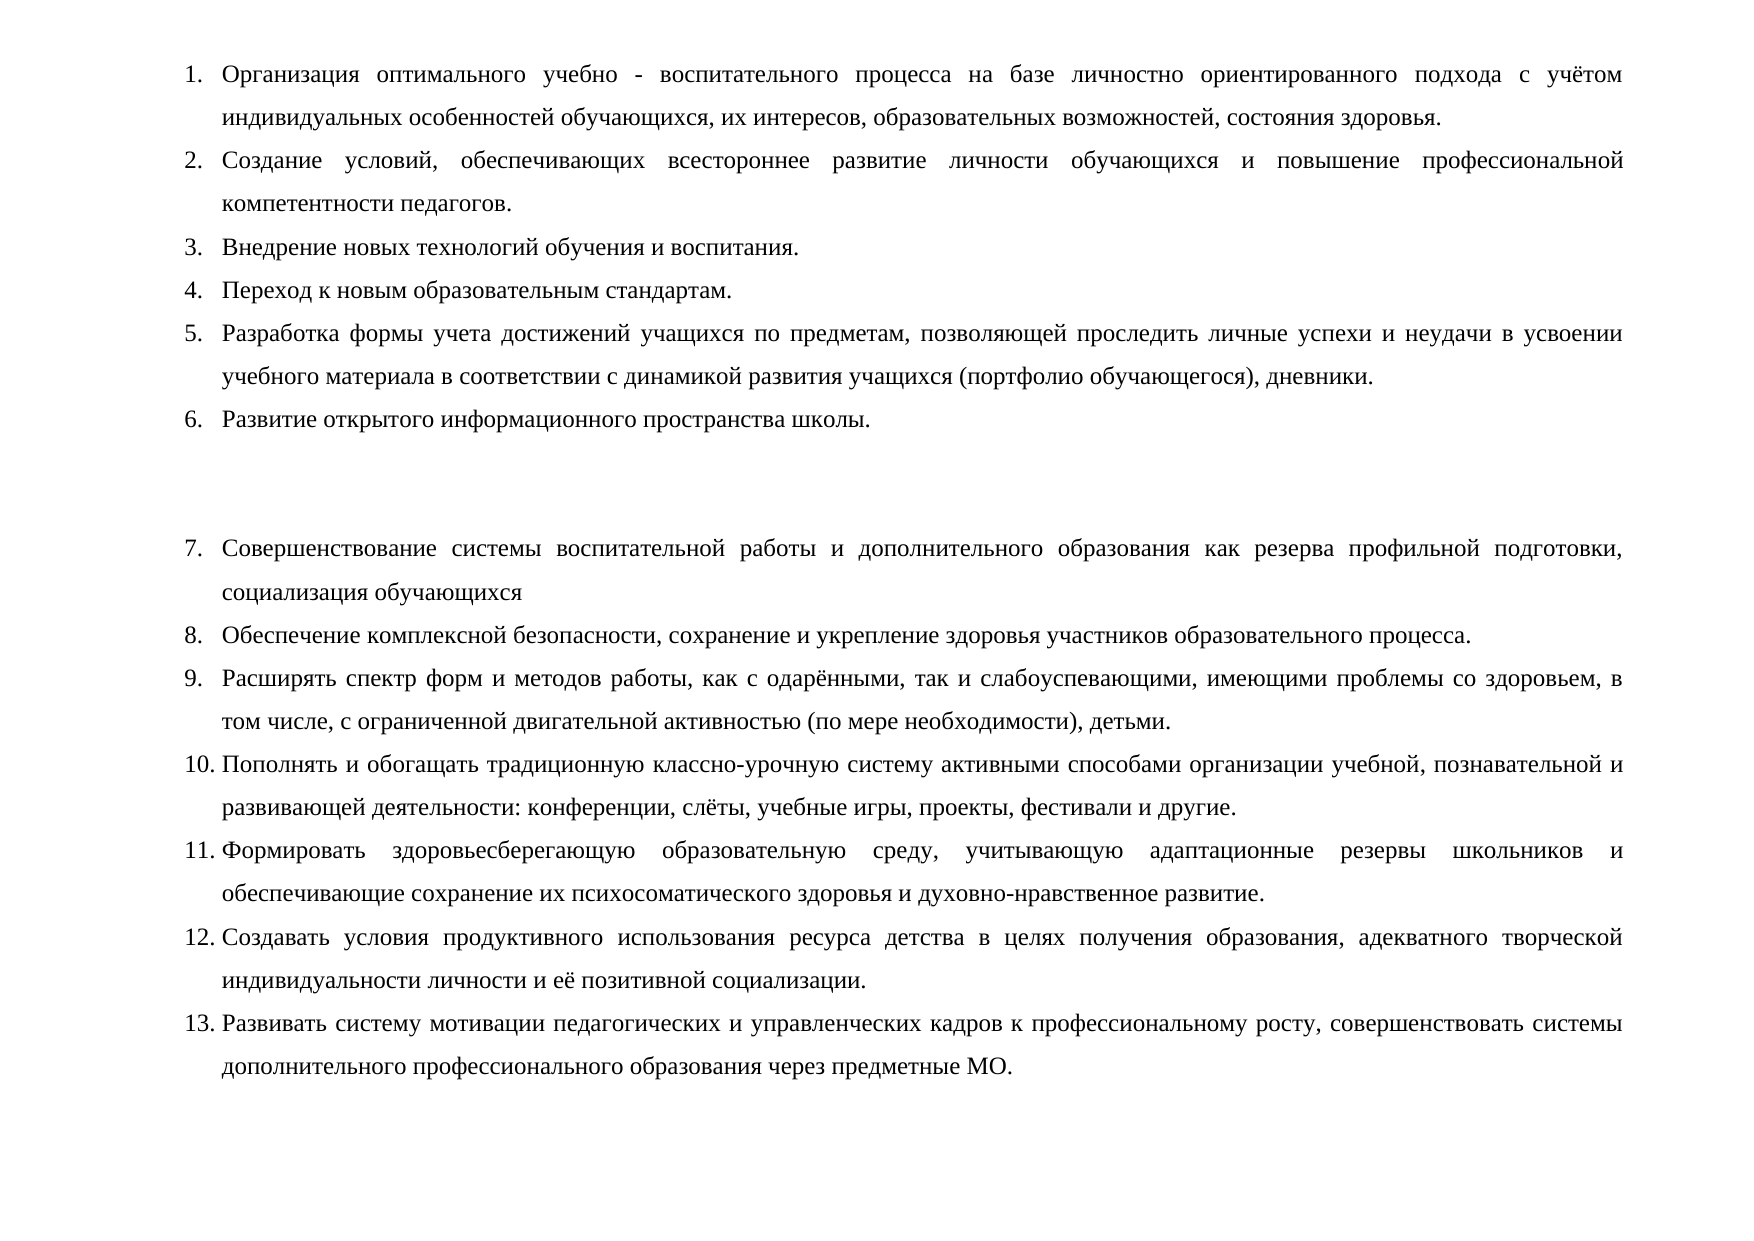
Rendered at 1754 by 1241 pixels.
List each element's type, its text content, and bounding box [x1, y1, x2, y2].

list Организация оптимального учебно - воспитательного процесса на базе личностно ориентированного подхода с учётом индивидуальных особенностей обучающихся, их интересов, образовательных возможностей, состояния здоровья. [184, 59, 1624, 131]
list Внедрение новых технологий обучения и воспитания. [184, 232, 1624, 260]
list Совершенствование системы воспитательной работы и дополнительного образования как резерва профильной подготовки, социализация обучающихся [184, 533, 1624, 605]
list Развивать систему мотивации педагогических и управленческих кадров к профессиональному росту, совершенствовать системы дополнительного профессионального образования через предметные МО. [184, 1008, 1624, 1080]
list Развитие открытого информационного пространства школы. [184, 404, 1624, 433]
list Пополнять и обогащать традиционную классно-урочную систему активными способами организации учебной, познавательной и развивающей деятельности: конференции, слёты, учебные игры, проекты, фестивали и другие. [184, 749, 1624, 821]
list Создавать условия продуктивного использования ресурса детства в целях получения образования, адекватного творческой индивидуальности личности и её позитивной социализации. [184, 922, 1624, 993]
list Разработка формы учета достижений учащихся по предметам, позволяющей проследить личные успехи и неудачи в усвоении учебного материала в соответствии с динамикой развития учащихся (портфолио обучающегося), дневники. [184, 318, 1624, 390]
list Обеспечение комплексной безопасности, сохранение и укрепление здоровья участников образовательного процесса. [184, 620, 1624, 648]
list Создание условий, обеспечивающих всестороннее развитие личности обучающихся и повышение профессиональной компетентности педагогов. [184, 145, 1624, 217]
list Формировать здоровьесберегающую образовательную среду, учитывающую адаптационные резервы школьников и обеспечивающие сохранение их психосоматического здоровья и духовно-нравственное развитие. [184, 835, 1624, 907]
list Переход к новым образовательным стандартам. [184, 275, 1624, 303]
list Расширять спектр форм и методов работы, как с одарёнными, так и слабоуспевающими, имеющими проблемы со здоровьем, в том числе, с ограниченной двигательной активностью (по мере необходимости), детьми. [184, 663, 1624, 735]
